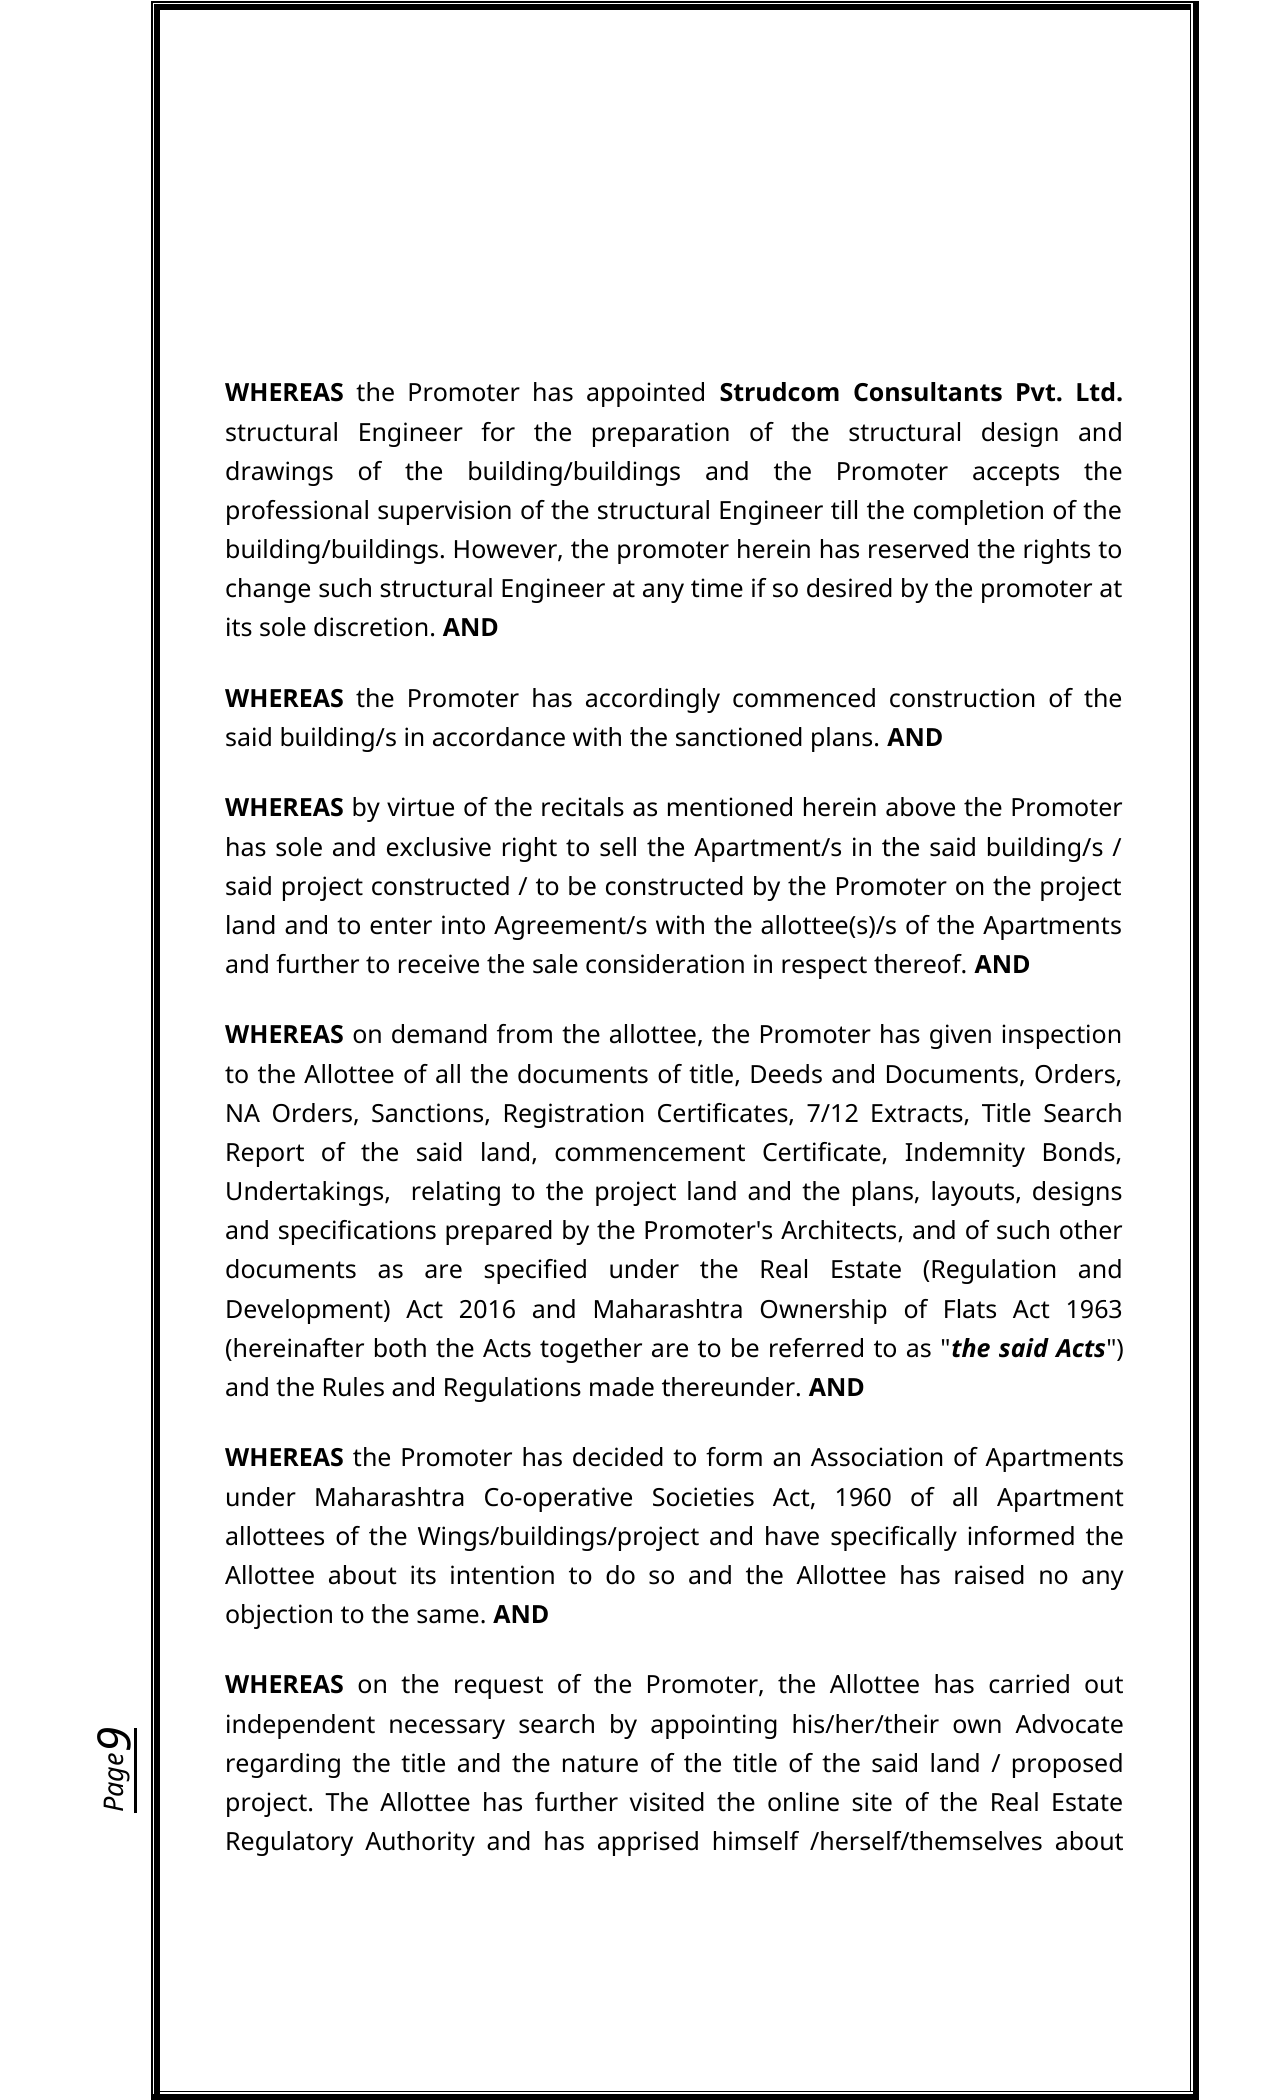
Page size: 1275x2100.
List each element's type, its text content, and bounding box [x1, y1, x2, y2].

text WHEREAS on demand from the allottee, the Promoter has given inspection to the Allottee of all the documents of title, Deeds and Documents, Orders, NA Orders, Sanctions, Registration Certificates, 7/12 Extracts, Title Search Report of the said land, commencement Certificate, Indemnity Bonds, Undertakings, relating to the project land and the plans, layouts, designs and specifications prepared by the Promoter's Architects, and of such other documents as are specified under the Real Estate (Regulation and Development) Act 2016 and Maharashtra Ownership of Flats Act 1963 (hereinafter both the Acts together are to be referred to as "the said Acts") and the Rules and Regulations made thereunder. AND [225, 1017, 1124, 1404]
text WHEREAS by virtue of the recitals as mentioned herein above the Promoter has sole and exclusive right to sell the Apartment/s in the said building/s / said project constructed / to be constructed by the Promoter on the project land and to enter into Agreement/s with the allottee(s)/s of the Apartments and further to receive the sale consideration in respect thereof. AND [225, 790, 1124, 981]
text WHEREAS the Promoter has accordingly commenced construction of the said building/s in accordance with the sanctioned plans. AND [225, 680, 1124, 754]
text WHEREAS the Promoter has decided to form an Association of Apartments under Maharashtra Co-operative Societies Act, 1960 of all Apartment allottees of the Wings/buildings/project and have specifically informed the Allottee about its intention to do so and the Allottee has raised no any objection to the same. AND [225, 1440, 1125, 1631]
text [225, 1667, 1125, 1858]
text WHEREAS the Promoter has appointed Strudcom Consultants Pvt. Ltd. structural Engineer for the preparation of the structural design and drawings of the building/buildings and the Promoter accepts the professional supervision of the structural Engineer till the completion of the building/buildings. However, the promoter herein has reserved the rights to change such structural Engineer at any time if so desired by the promoter at its sole discretion. AND [225, 375, 1124, 644]
